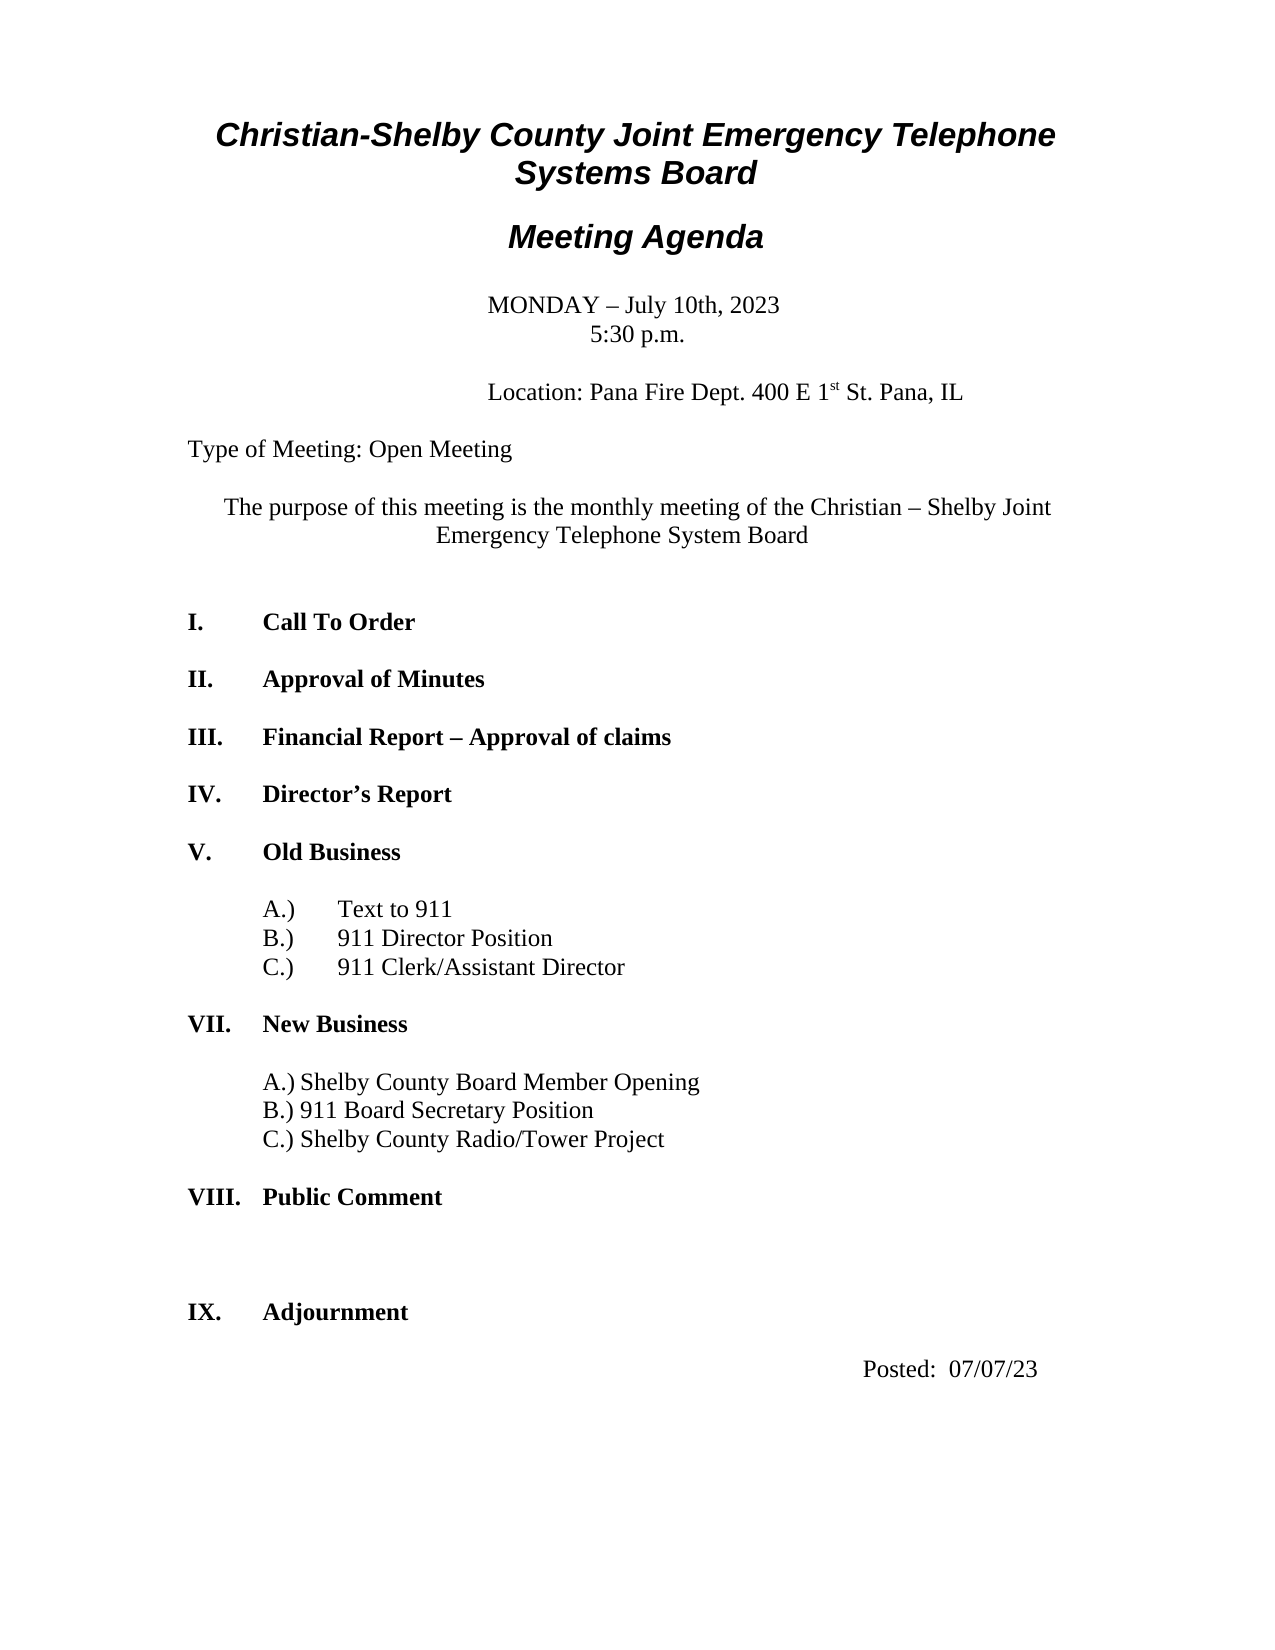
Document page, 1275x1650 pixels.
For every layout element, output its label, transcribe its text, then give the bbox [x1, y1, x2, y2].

list Director’s Report [187, 779, 1087, 808]
list 911 Board Secretary Position [262, 1095, 1087, 1124]
text Type of Meeting: Open Meeting [187, 434, 1087, 463]
text Posted: 07/07/23 [187, 1354, 1087, 1383]
subtitle Meeting Agenda [187, 217, 1087, 255]
subtitle Christian-Shelby County Joint Emergency Telephone Systems Board [187, 115, 1087, 192]
list Public Comment [187, 1182, 1087, 1210]
list Financial Report – Approval of claims [187, 722, 1087, 750]
list Approval of Minutes [187, 664, 1087, 693]
list 911 Clerk/Assistant Director [262, 952, 1087, 980]
text MONDAY – July 10th, 2023 [225, 290, 1087, 319]
list Adjournment [187, 1297, 1087, 1325]
list Shelby County Board Member Opening [262, 1067, 1087, 1095]
list Shelby County Radio/Tower Project [262, 1124, 1087, 1153]
list Call To Order [187, 607, 1087, 635]
list 911 Director Position [262, 923, 1087, 952]
text 5:30 p.m. [187, 319, 1087, 348]
text Location: Pana Fire Dept. 400 E 1st St. Pana, IL [262, 377, 1087, 405]
list Text to 911 [262, 894, 1087, 923]
list New Business [187, 1009, 1087, 1038]
text The purpose of this meeting is the monthly meeting of the Christian – Shelby Joint Emergency Telephone System Board [187, 492, 1087, 549]
list Old Business [187, 837, 1087, 865]
